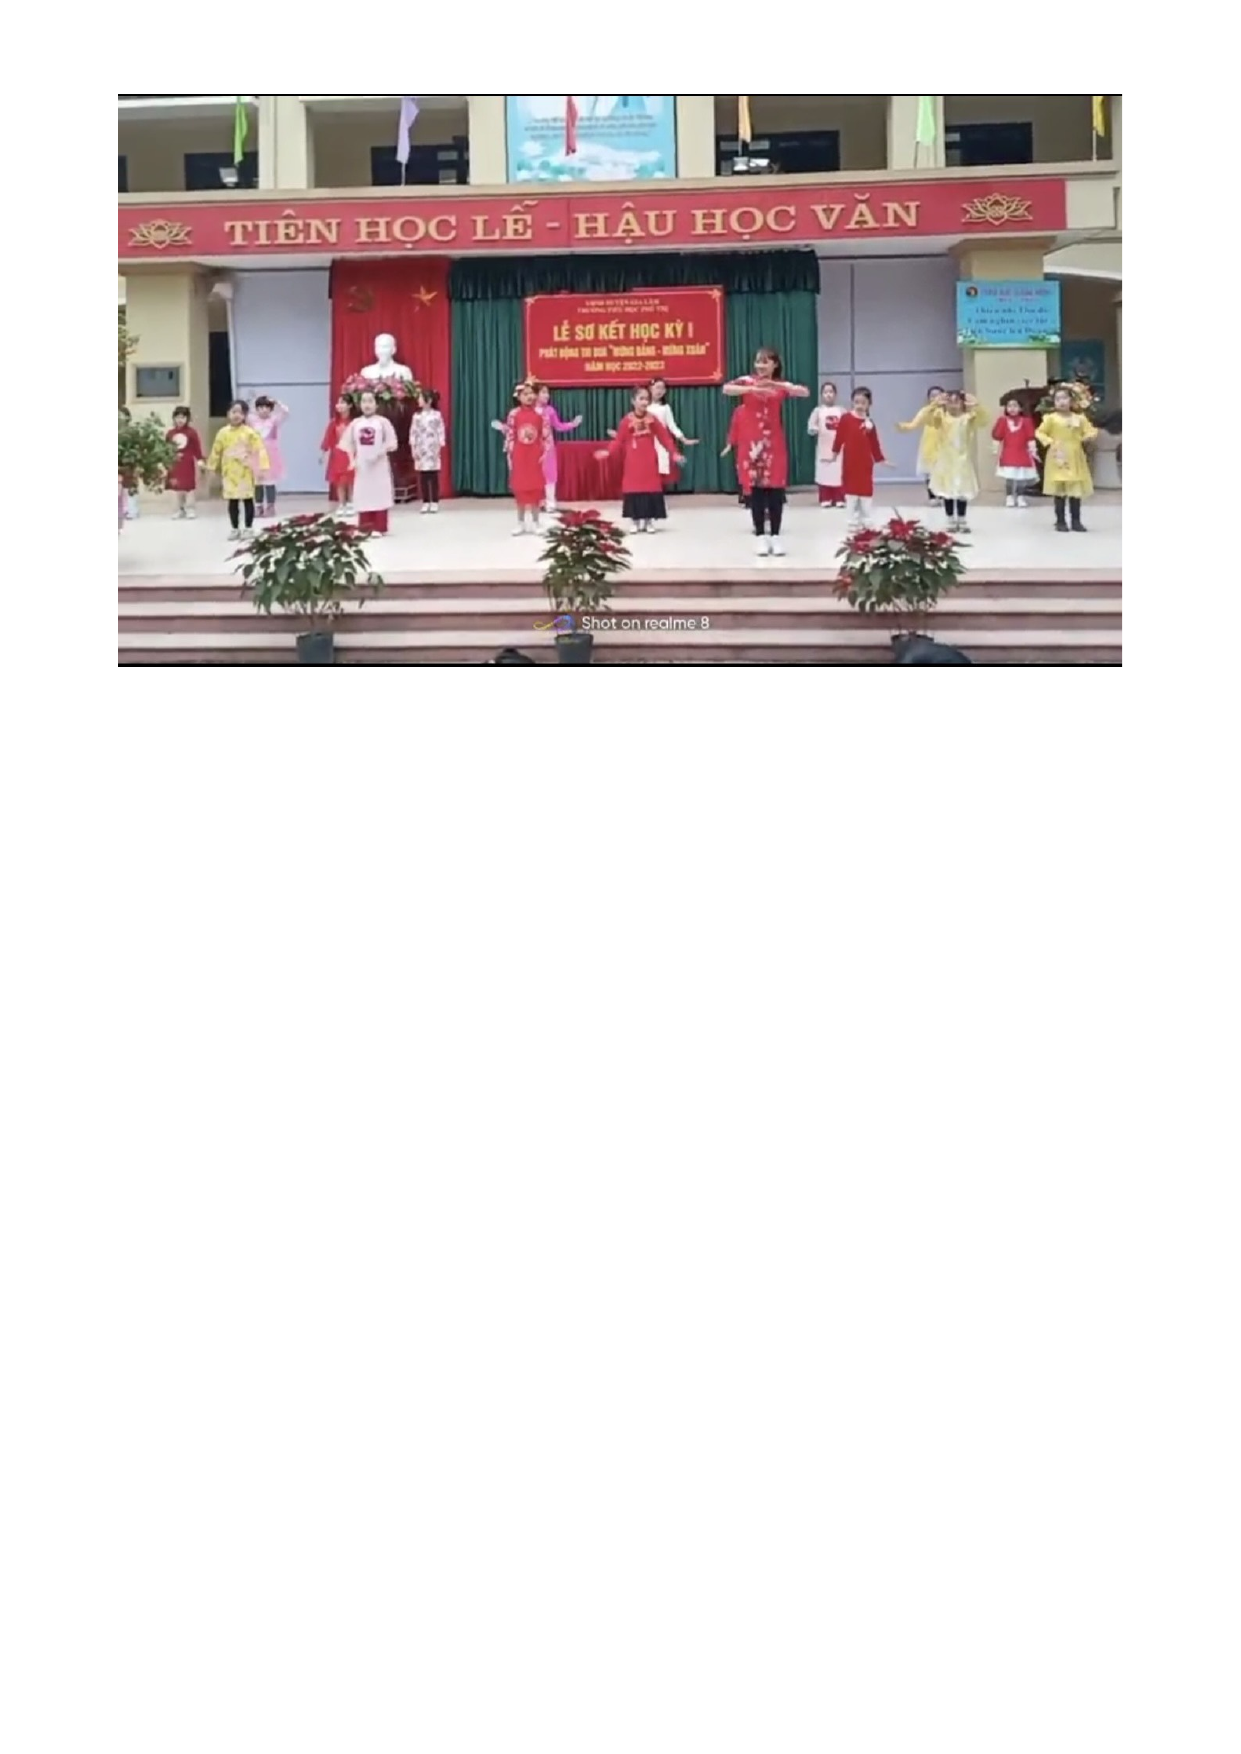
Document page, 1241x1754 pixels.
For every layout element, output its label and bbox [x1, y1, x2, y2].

picture [118, 94, 1123, 667]
